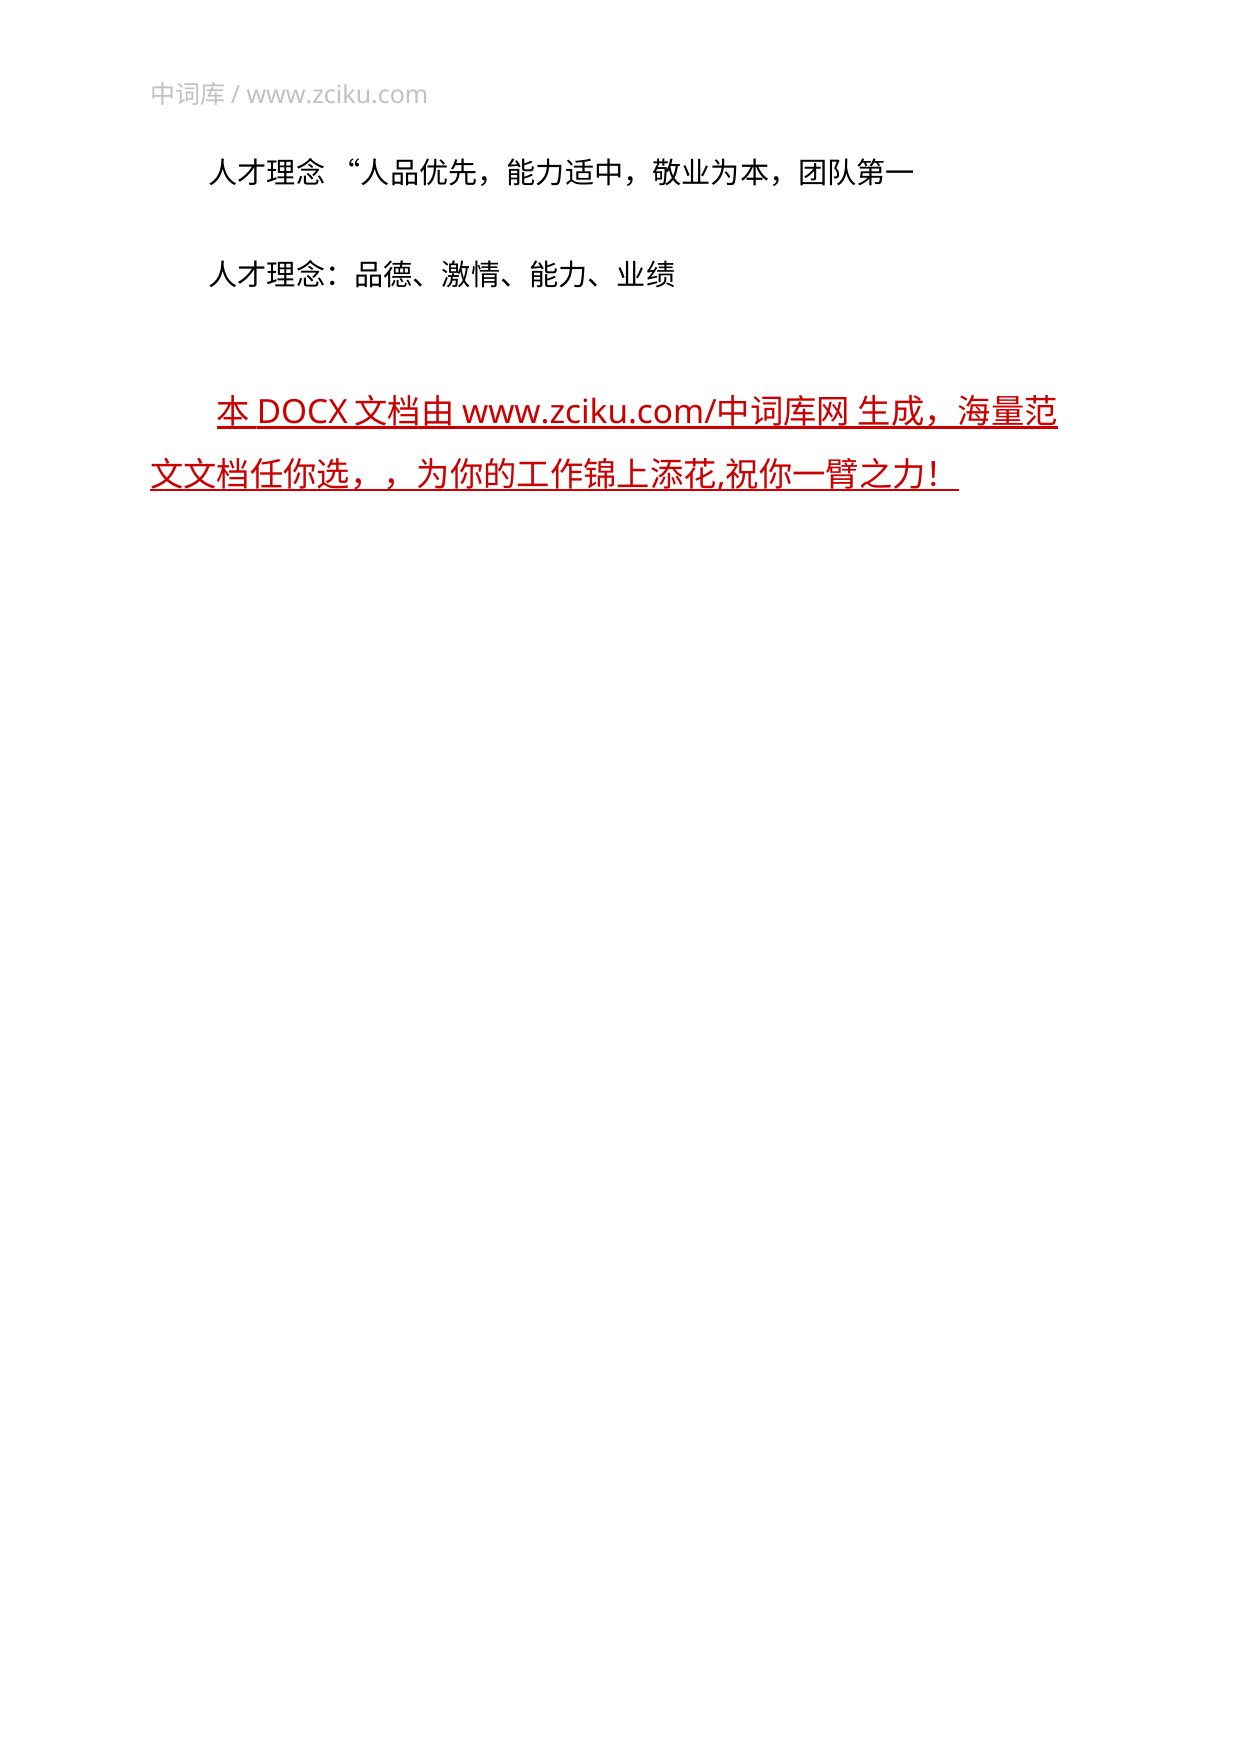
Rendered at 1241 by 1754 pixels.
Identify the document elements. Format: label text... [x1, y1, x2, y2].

text 本DOCX文档由 www.zciku.com/中词库网 生成，海量范文文档任你选，，为你的工作锦上添花,祝你一臂之力！ [150, 385, 1090, 496]
text 人才理念 “人品优先，能力适中，敬业为本，团队第一 [150, 150, 1090, 192]
text 人才理念：品德、激情、能力、业绩 [150, 252, 1090, 294]
